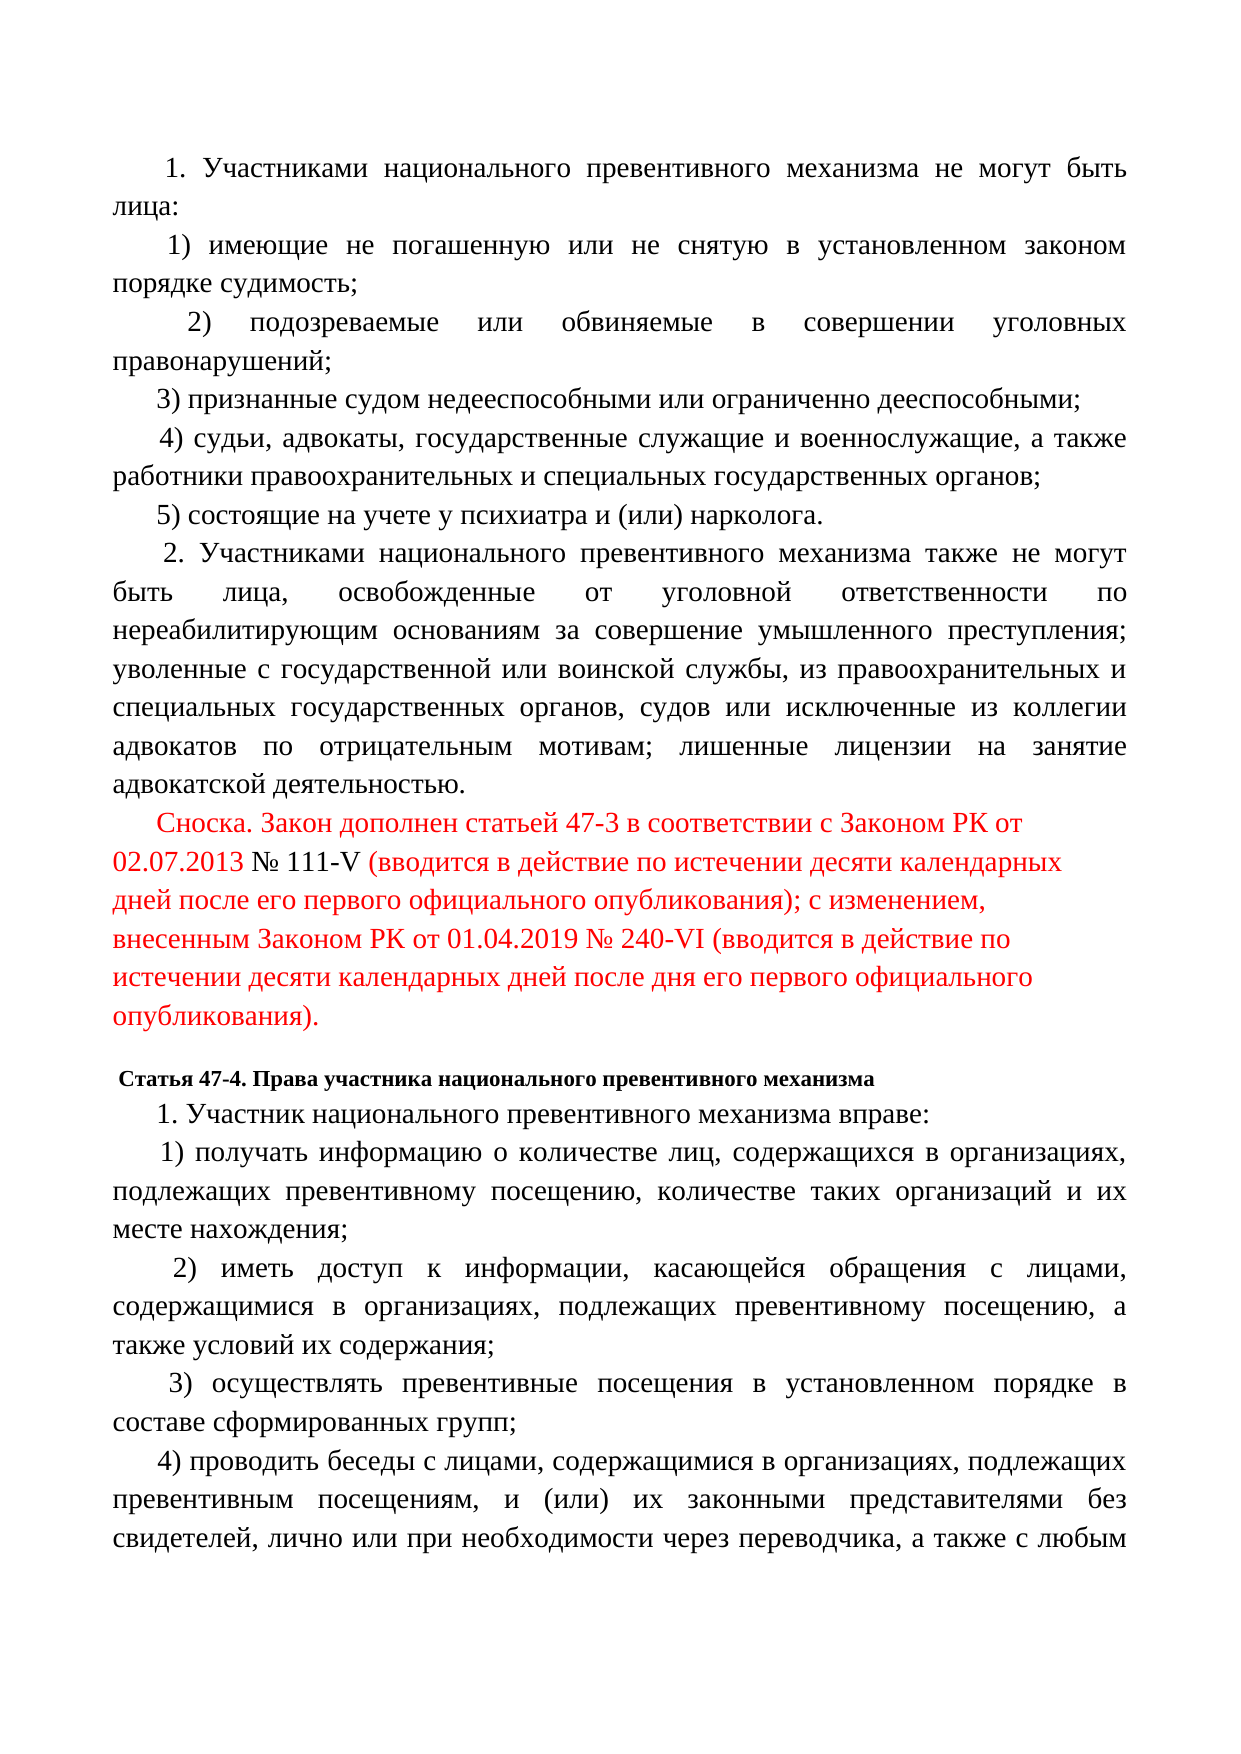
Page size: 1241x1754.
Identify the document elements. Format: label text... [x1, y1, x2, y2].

text Сноска. Закон дополнен статьей 47-3 в соответствии с Законом РК от 02.07.2013 № 111-V (вводится в действие по истечении десяти календарных дней после его первого официального опубликования); с изменением, внесенным Законом РК от 01.04.2019 № 240-VI (вводится в действие по истечении десяти календарных дней после дня его первого официального опубликования). [112, 805, 1128, 1062]
text Статья 47-4. Права участника национального превентивного механизма [112, 1066, 1128, 1092]
text 2) подозреваемые или обвиняемые в совершении уголовных правонарушений; [112, 304, 1128, 376]
text 4) судьи, адвокаты, государственные служащие и военнослужащие, а также работники правоохранительных и специальных государственных органов; [112, 420, 1128, 492]
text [112, 1443, 1128, 1553]
text 1) получать информацию о количестве лиц, содержащихся в организациях, подлежащих превентивному посещению, количестве таких организаций и их месте нахождения; [112, 1134, 1128, 1245]
text 3) осуществлять превентивные посещения в установленном порядке в составе сформированных групп; [112, 1366, 1128, 1438]
text 3) признанные судом недееспособными или ограниченно дееспособными; [112, 381, 1128, 415]
text 1. Участниками национального превентивного механизма не могут быть лица: [112, 150, 1128, 222]
text 2) иметь доступ к информации, касающейся обращения с лицами, содержащимися в организациях, подлежащих превентивному посещению, а также условий их содержания; [112, 1250, 1128, 1361]
text 1. Участник национального превентивного механизма вправе: [112, 1096, 1128, 1129]
text 1) имеющие не погашенную или не снятую в установленном законом порядке судимость; [112, 227, 1128, 299]
text 5) состоящие на учете у психиатра и (или) нарколога. [112, 497, 1128, 530]
text 2. Участниками национального превентивного механизма также не могут быть лица, освобожденные от уголовной ответственности по нереабилитирующим основаниям за совершение умышленного преступления; уволенные с государственной или воинской службы, из правоохранительных и специальных государственных органов, судов или исключенные из коллегии адвокатов по отрицательным мотивам; лишенные лицензии на занятие адвокатской деятельностью. [112, 535, 1128, 800]
